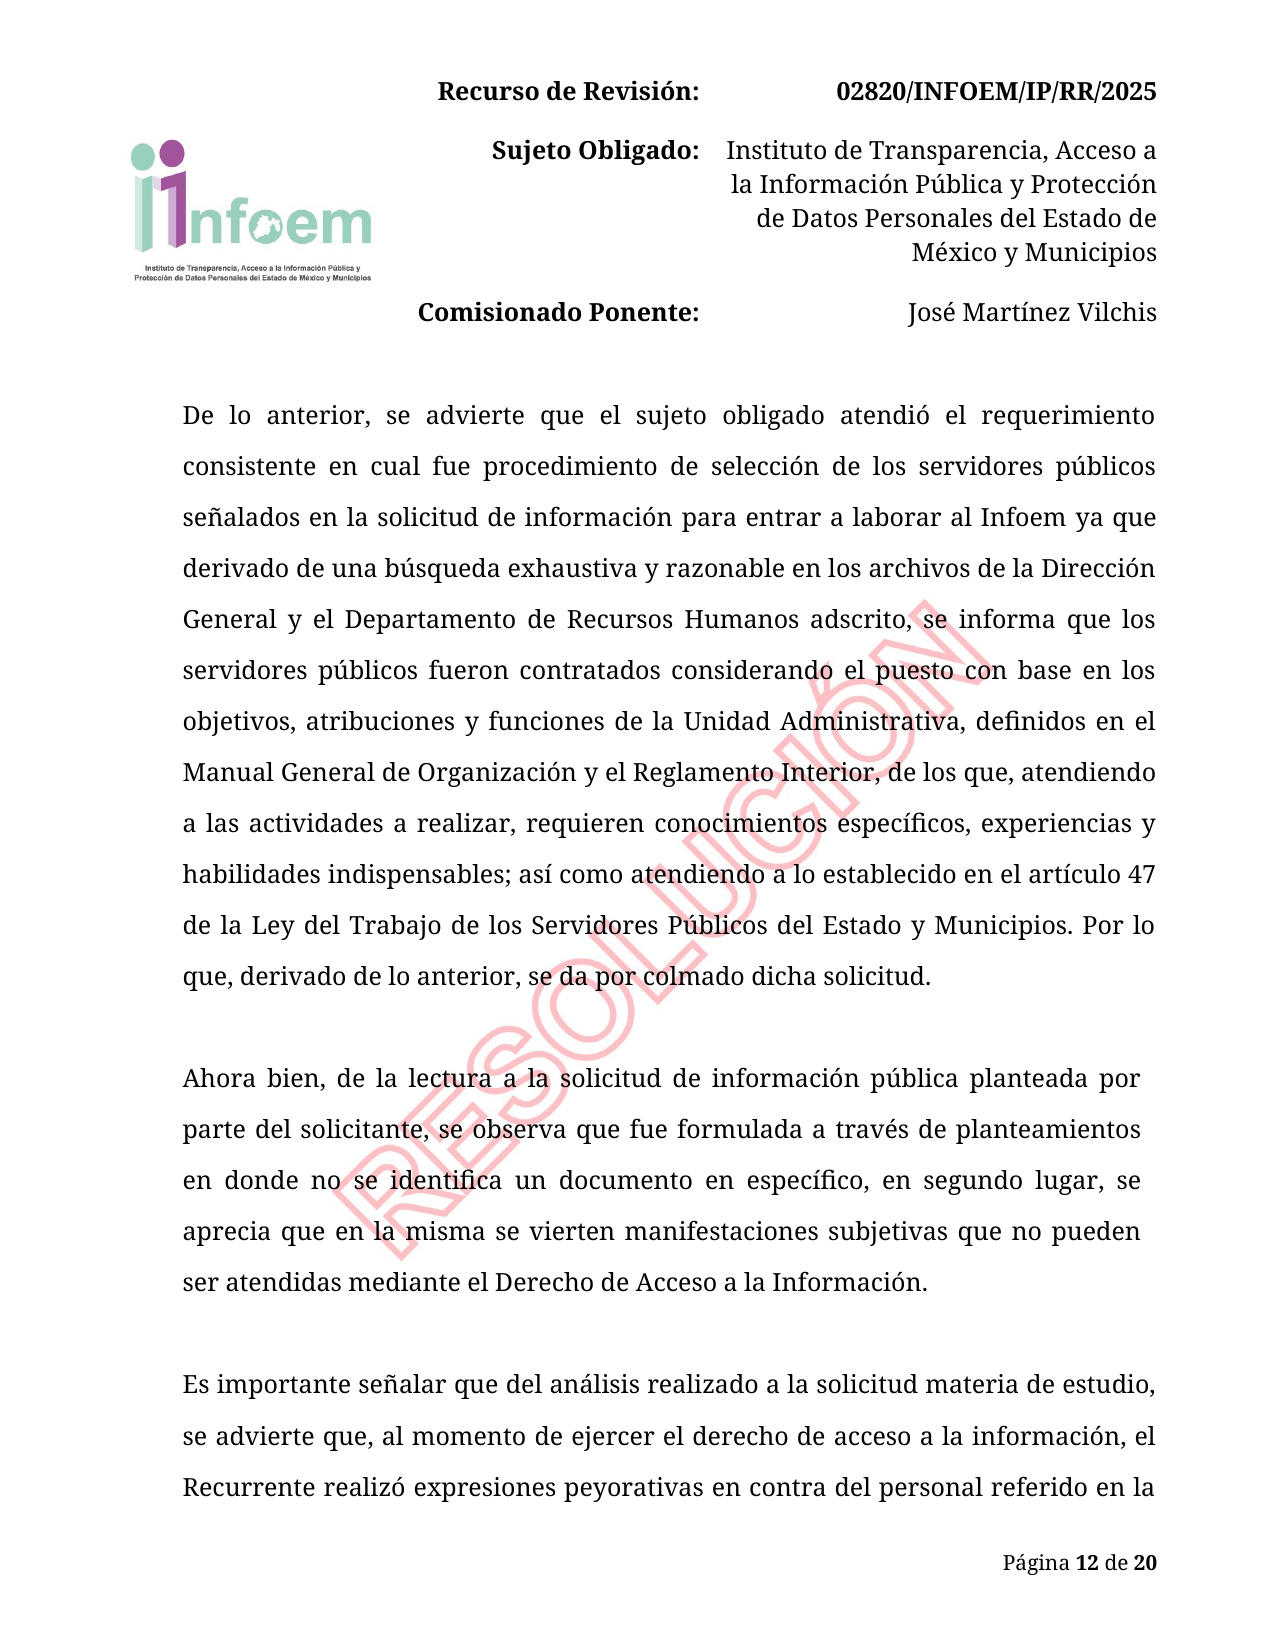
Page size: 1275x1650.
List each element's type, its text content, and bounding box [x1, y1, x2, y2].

picture [11, 79, 1275, 1650]
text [182, 1367, 1157, 1503]
text Ahora bien, de la lectura a la solicitud de información pública planteada por parte del solicitante, se observa que fue formulada a través de planteamientos en donde no se identifica un documento en específico, en segundo lugar, se aprecia que en la misma se vierten manifestaciones subjetivas que no pueden ser atendidas mediante el Derecho de Acceso a la Información. [182, 1061, 1142, 1299]
text De lo anterior, se advierte que el sujeto obligado atendió el requerimiento consistente en cual fue procedimiento de selección de los servidores públicos señalados en la solicitud de información para entrar a laborar al Infoem ya que derivado de una búsqueda exhaustiva y razonable en los archivos de la Dirección General y el Departamento de Recursos Humanos adscrito, se informa que los servidores públicos fueron contratados considerando el puesto con base en los objetivos, atribuciones y funciones de la Unidad Administrativa, definidos en el Manual General de Organización y el Reglamento Interior, de los que, atendiendo a las actividades a realizar, requieren conocimientos específicos, experiencias y habilidades indispensables; así como atendiendo a lo establecido en el artículo 47 de la Ley del Trabajo de los Servidores Públicos del Estado y Municipios. Por lo que, derivado de lo anterior, se da por colmado dicha solicitud. [182, 397, 1157, 993]
